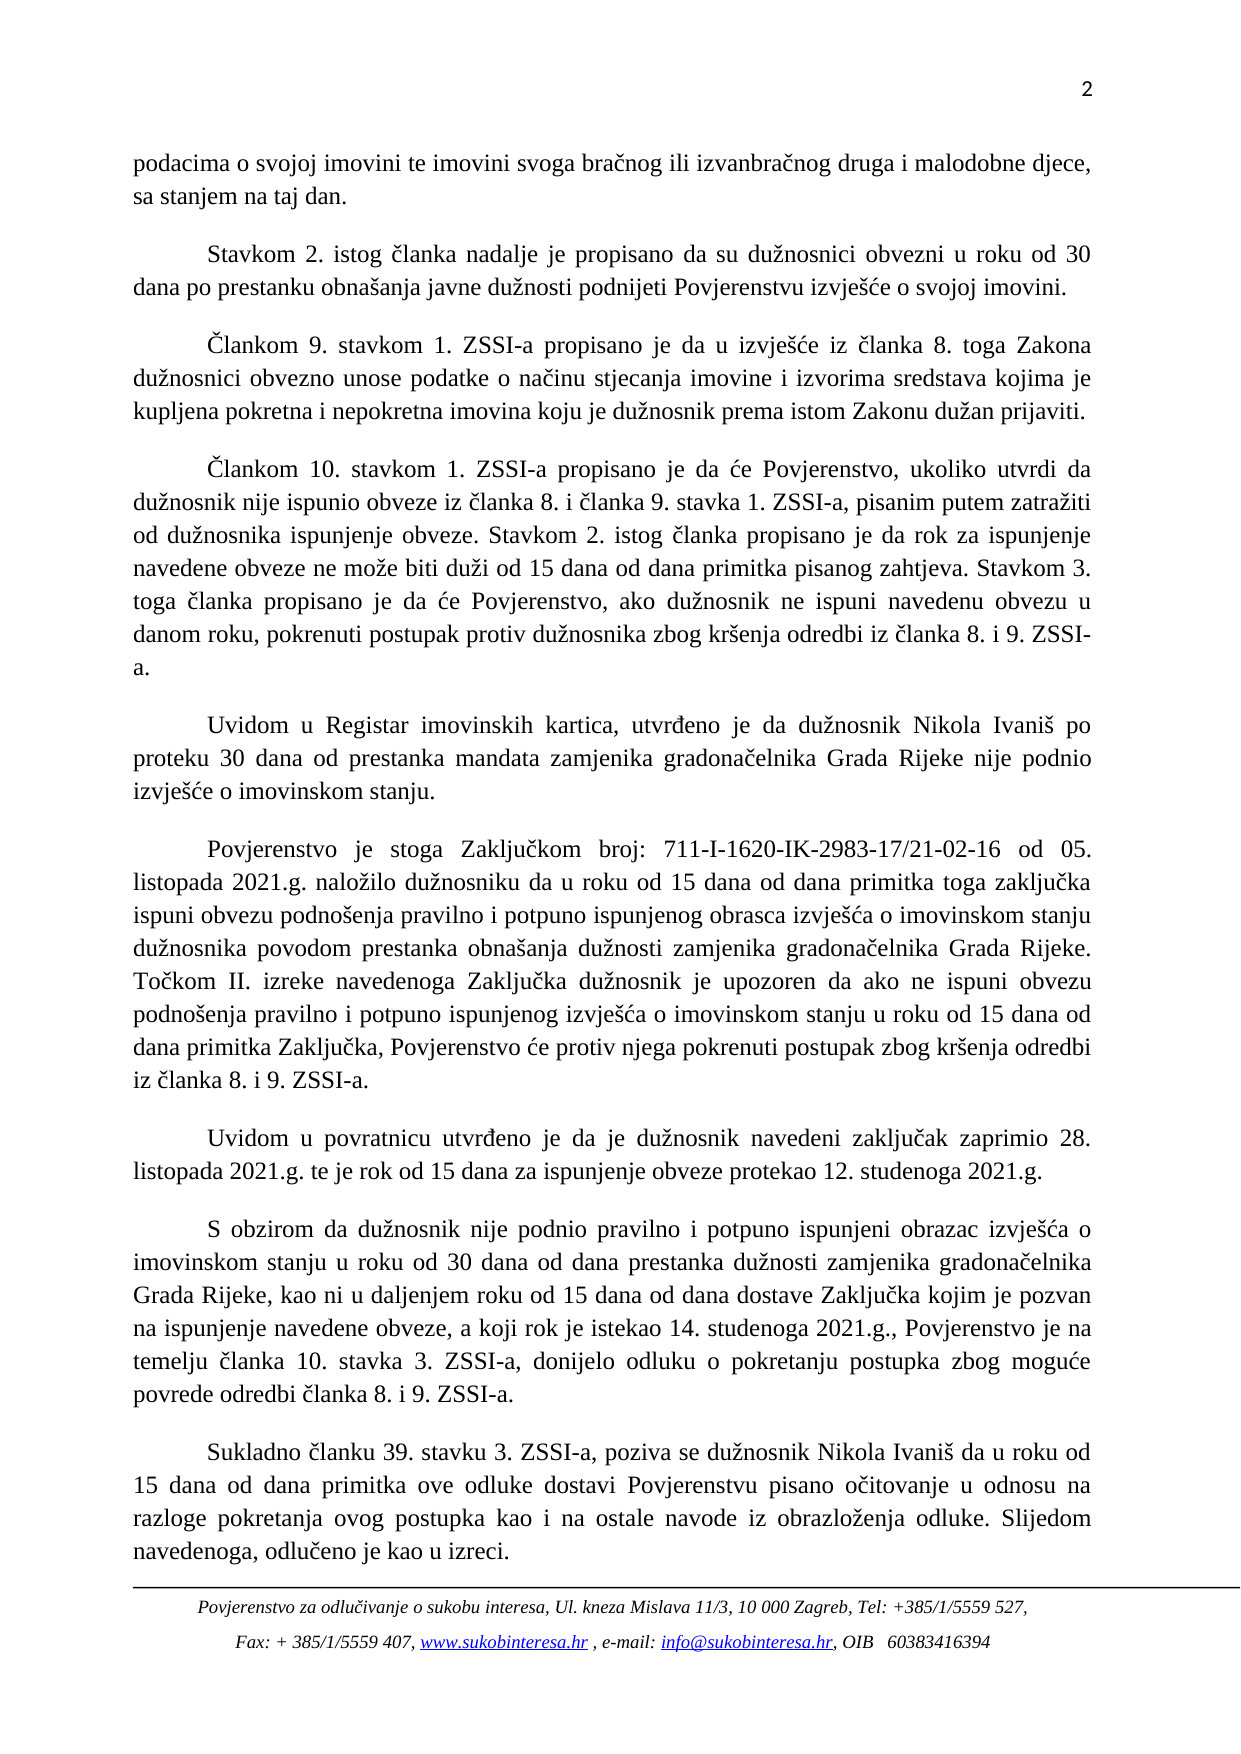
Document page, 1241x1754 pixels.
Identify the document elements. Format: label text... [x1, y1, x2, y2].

text Uvidom u povratnicu utvrđeno je da je dužnosnik navedeni zaključak zaprimio 28. listopada 2021.g. te je rok od 15 dana za ispunjenje obveze protekao 12. studenoga 2021.g. [133, 1123, 1092, 1185]
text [133, 148, 1092, 209]
text Povjerenstvo je stoga Zaključkom broj: 711-I-1620-IK-2983-17/21-02-16 od 05. listopada 2021.g. naložilo dužnosniku da u roku od 15 dana od dana primitka toga zaključka ispuni obvezu podnošenja pravilno i potpuno ispunjenog obrasca izvješća o imovinskom stanju dužnosnika povodom prestanka obnašanja dužnosti zamjenika gradonačelnika Grada Rijeke. Točkom II. izreke navedenoga Zaključka dužnosnik je upozoren da ako ne ispuni obvezu podnošenja pravilno i potpuno ispunjenog izvješća o imovinskom stanju u roku od 15 dana od dana primitka Zaključka, Povjerenstvo će protiv njega pokrenuti postupak zbog kršenja odredbi iz članka 8. i 9. ZSSI-a. [133, 834, 1092, 1094]
text S obzirom da dužnosnik nije podnio pravilno i potpuno ispunjeni obrazac izvješća o imovinskom stanju u roku od 30 dana od dana prestanka dužnosti zamjenika gradonačelnika Grada Rijeke, kao ni u daljenjem roku od 15 dana od dana dostave Zaključka kojim je pozvan na ispunjenje navedene obveze, a koji rok je istekao 14. studenoga 2021.g., Povjerenstvo je na temelju članka 10. stavka 3. ZSSI-a, donijelo odluku o pokretanju postupka zbog moguće povrede odredbi članka 8. i 9. ZSSI-a. [133, 1214, 1092, 1408]
text Sukladno članku 39. stavku 3. ZSSI-a, poziva se dužnosnik Nikola Ivaniš da u roku od 15 dana od dana primitka ove odluke dostavi Povjerenstvu pisano očitovanje u odnosu na razloge pokretanja ovog postupka kao i na ostale navode iz obrazloženja odluke. Slijedom navedenoga, odlučeno je kao u izreci. [133, 1437, 1092, 1565]
text Stavkom 2. istog članka nadalje je propisano da su dužnosnici obvezni u roku od 30 dana po prestanku obnašanja javne dužnosti podnijeti Povjerenstvu izvješće o svojoj imovini. [133, 239, 1092, 301]
text Uvidom u Registar imovinskih kartica, utvrđeno je da dužnosnik Nikola Ivaniš po proteku 30 dana od prestanka mandata zamjenika gradonačelnika Grada Rijeke nije podnio izvješće o imovinskom stanju. [133, 710, 1092, 805]
text Člankom 10. stavkom 1. ZSSI-a propisano je da će Povjerenstvo, ukoliko utvrdi da dužnosnik nije ispunio obveze iz članka 8. i članka 9. stavka 1. ZSSI-a, pisanim putem zatražiti od dužnosnika ispunjenje obveze. Stavkom 2. istog članka propisano je da rok za ispunjenje navedene obveze ne može biti duži od 15 dana od dana primitka pisanog zahtjeva. Stavkom 3. toga članka propisano je da će Povjerenstvo, ako dužnosnik ne ispuni navedenu obvezu u danom roku, pokrenuti postupak protiv dužnosnika zbog kršenja odredbi iz članka 8. i 9. ZSSI-a. [133, 454, 1092, 681]
text Člankom 9. stavkom 1. ZSSI-a propisano je da u izvješće iz članka 8. toga Zakona dužnosnici obvezno unose podatke o načinu stjecanja imovine i izvorima sredstava kojima je kupljena pokretna i nepokretna imovina koju je dužnosnik prema istom Zakonu dužan prijaviti. [133, 330, 1092, 424]
